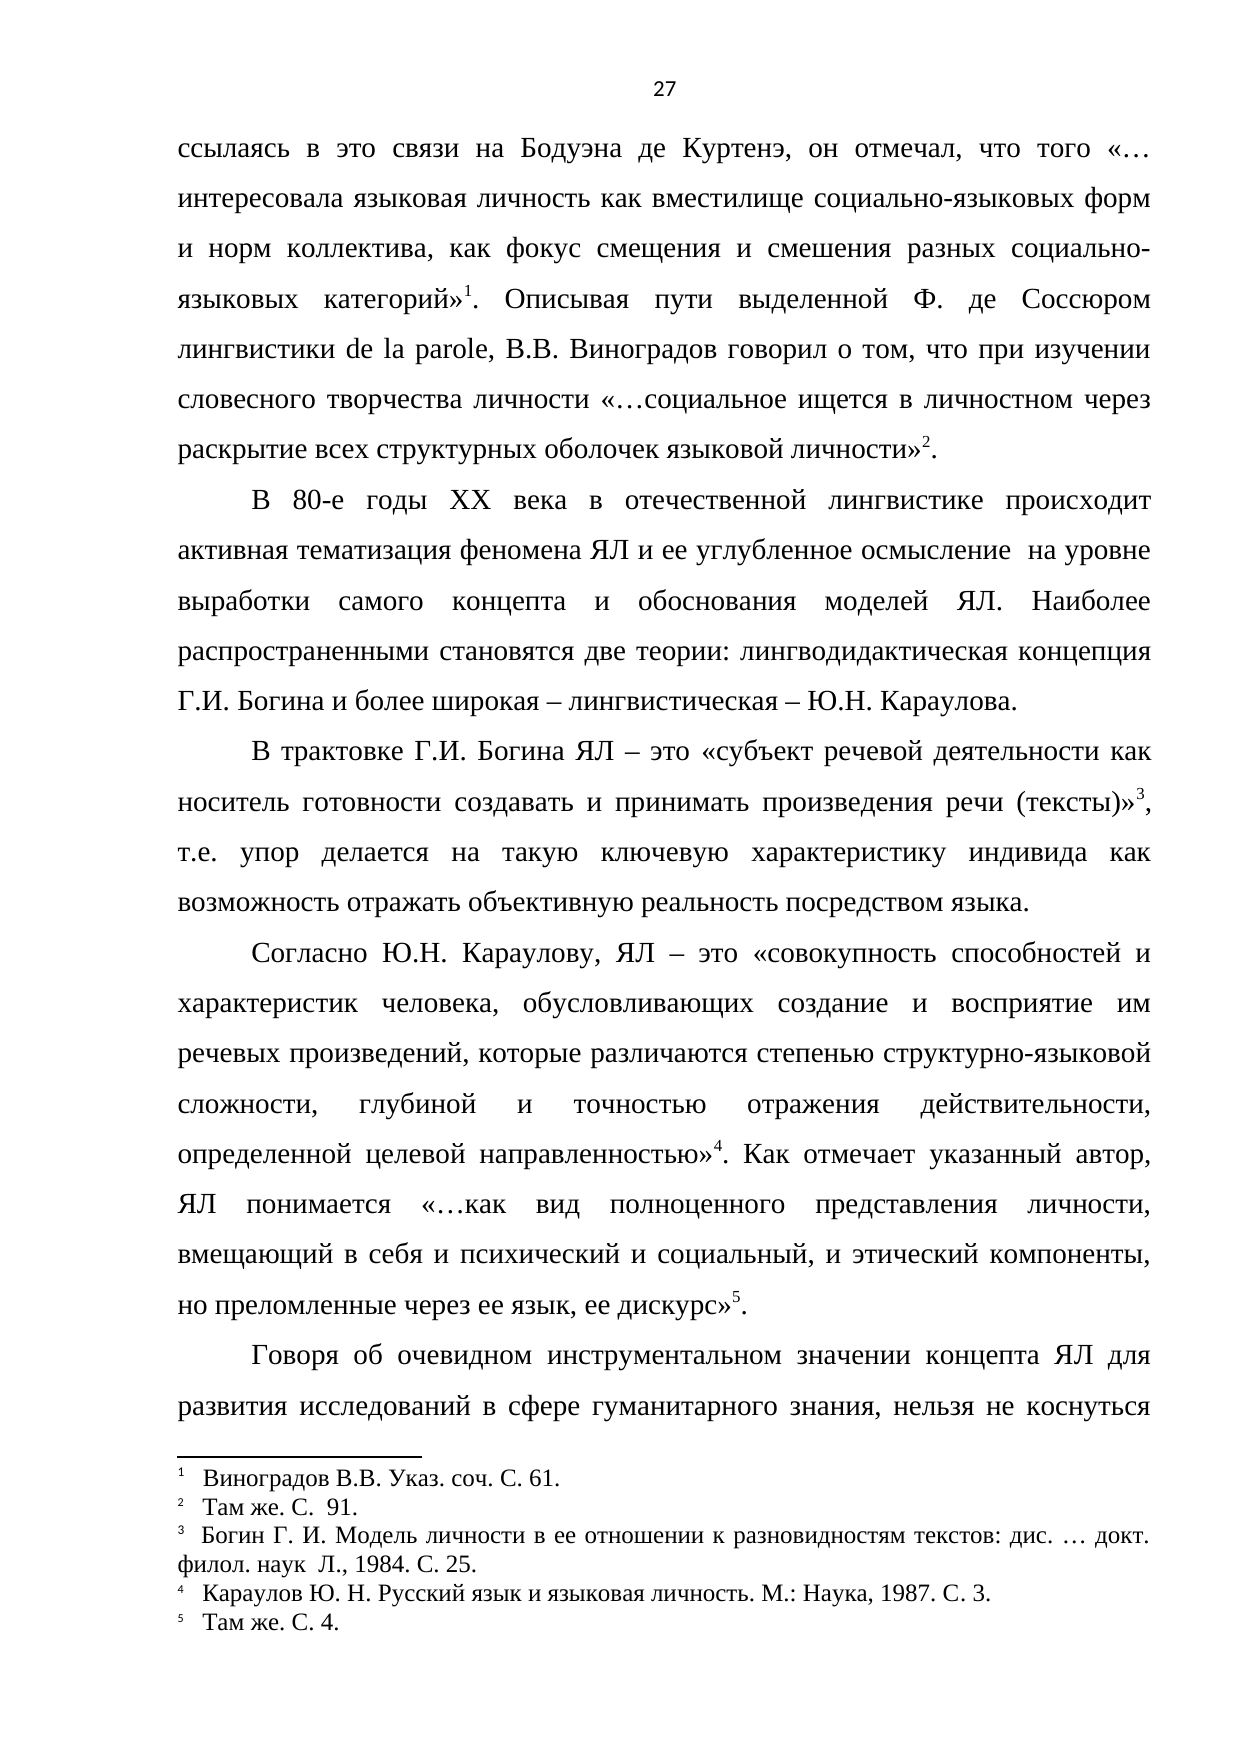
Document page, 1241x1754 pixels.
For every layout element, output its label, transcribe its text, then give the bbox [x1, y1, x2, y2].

text В 80-е годы XX века в отечественной лингвистике происходит активная тематизация феномена ЯЛ и ее углубленное осмысление на уровне выработки самого концепта и обоснования моделей ЯЛ. Наиболее распространенными становятся две теории: лингводидактическая концепция Г.И. Богина и более широкая – лингвистическая – Ю.Н. Караулова. [177, 482, 1152, 717]
text В трактовке Г.И. Богина ЯЛ – это «субъект речевой деятельности как носитель готовности создавать и принимать произведения речи (тексты)», т.е. упор делается на такую ключевую характеристику индивида как возможность отражать объективную реальность посредством языка. [177, 733, 1152, 918]
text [177, 130, 1152, 465]
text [177, 1337, 1152, 1421]
text Согласно Ю.Н. Караулову, ЯЛ – это «совокупность способностей и характеристик человека, обусловливающих создание и восприятие им речевых произведений, которые различаются степенью структурно-языковой сложности, глубиной и точностью отражения действительности, определенной целевой направленностью». Как отмечает указанный автор, ЯЛ понимается «…как вид полноценного представления личности, вмещающий в себя и психический и социальный, и этический компоненты, но преломленные через ее язык, ее дискурс». [177, 935, 1152, 1321]
